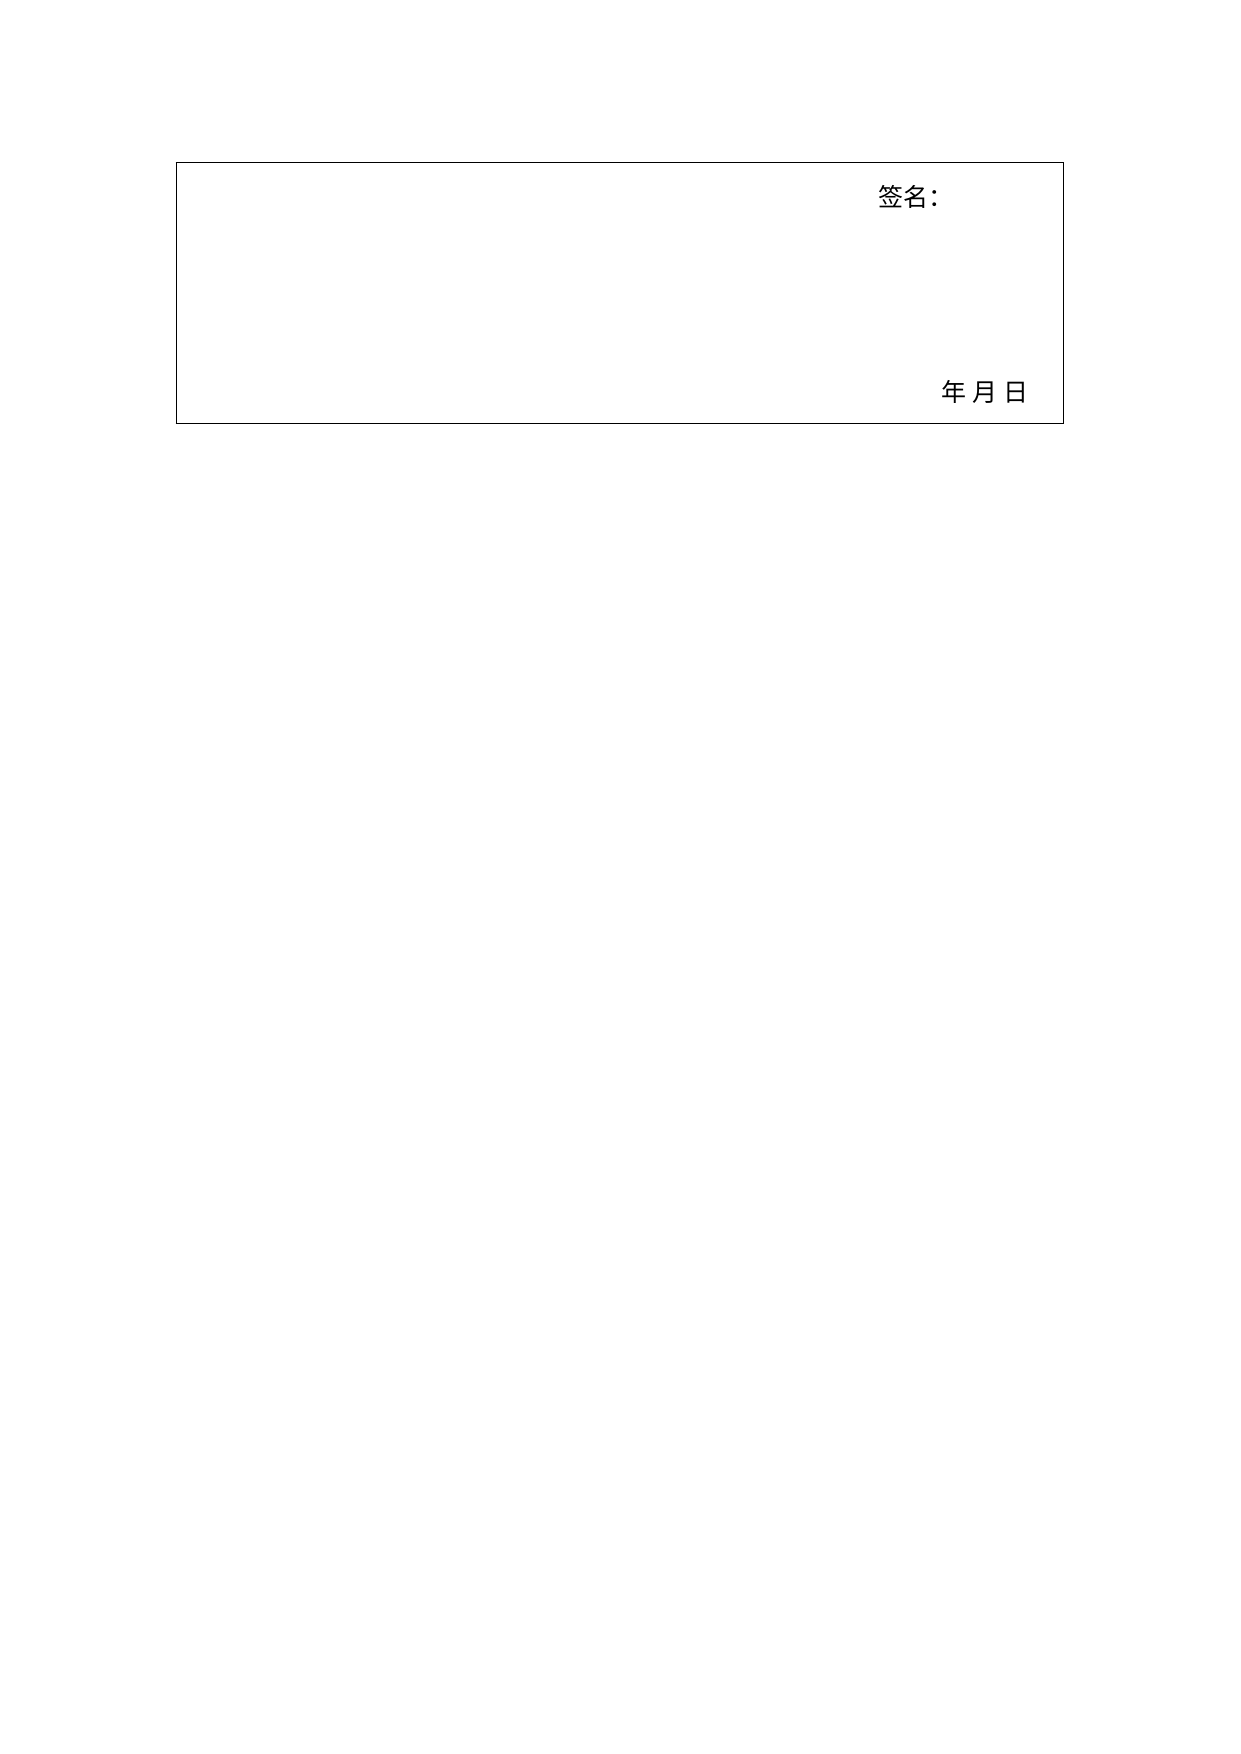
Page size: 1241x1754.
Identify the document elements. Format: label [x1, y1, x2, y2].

table_cell [177, 163, 1063, 423]
